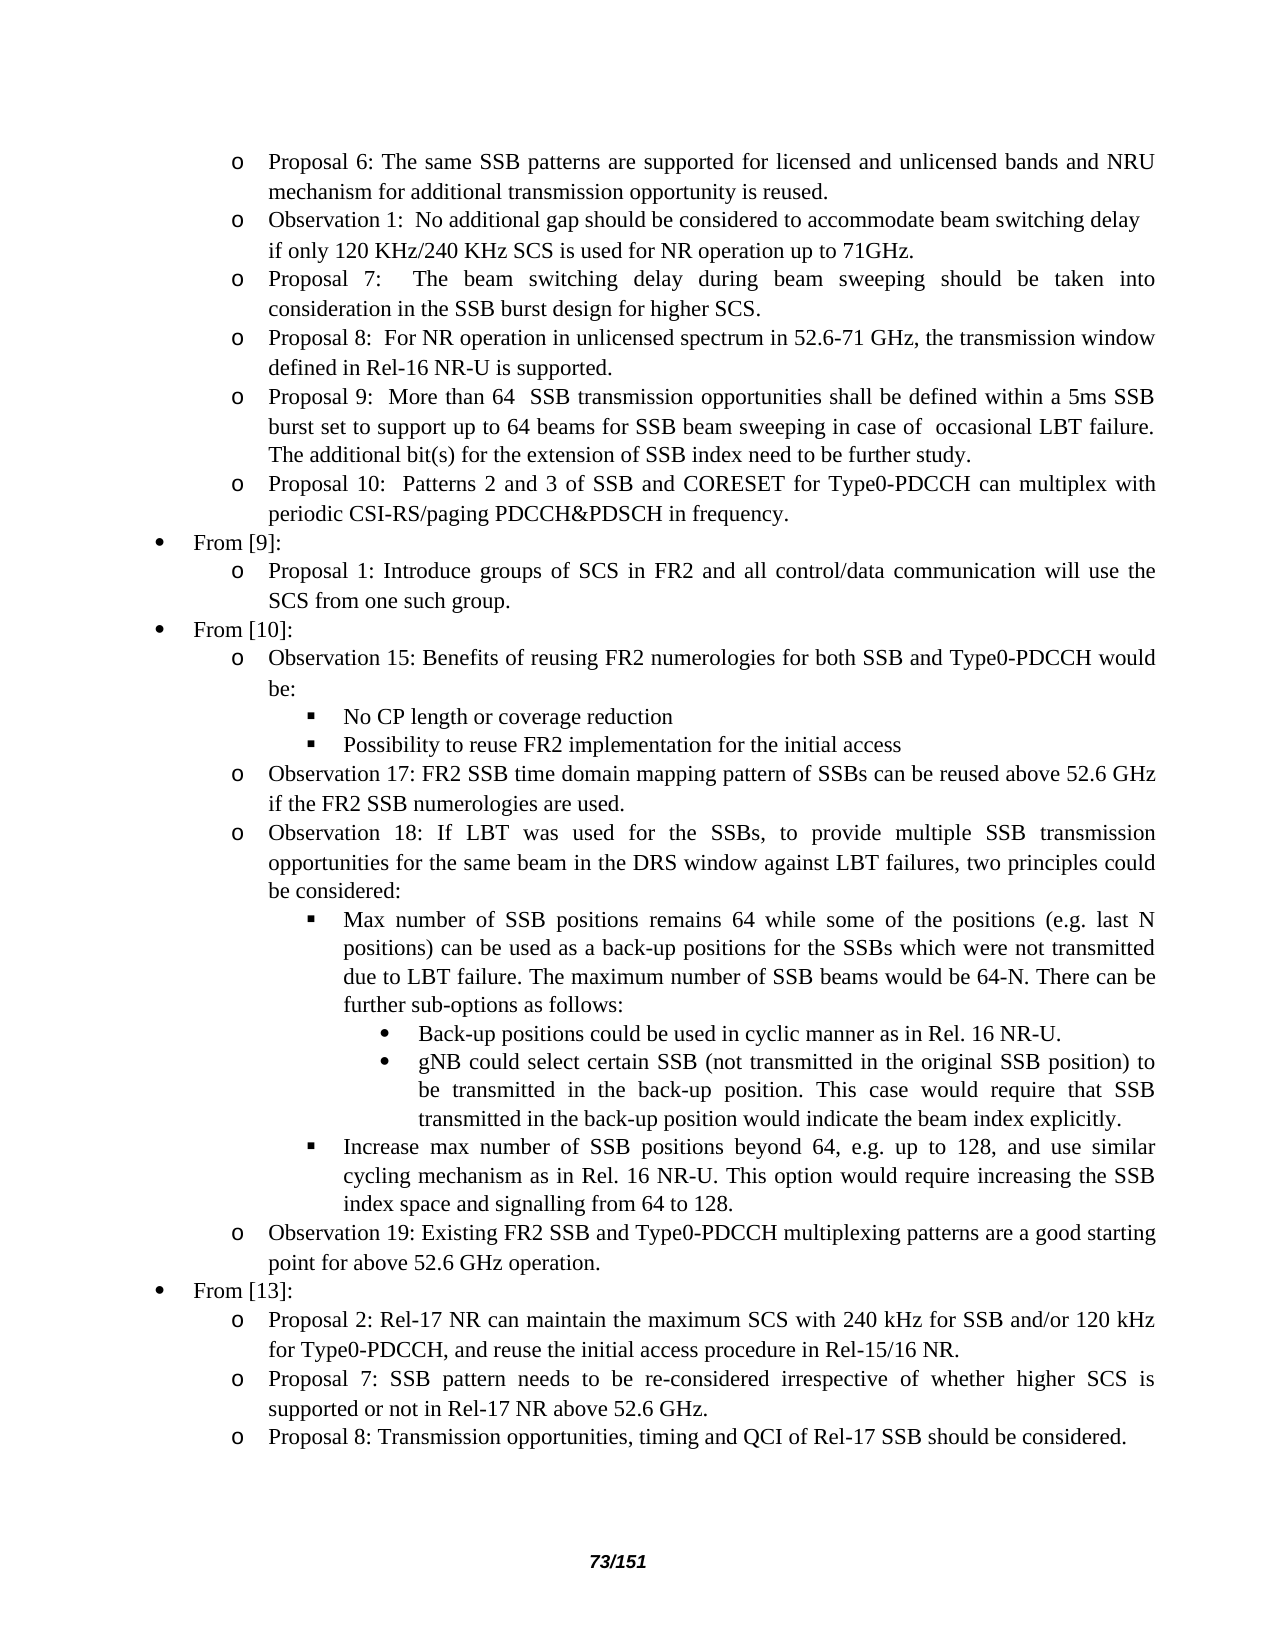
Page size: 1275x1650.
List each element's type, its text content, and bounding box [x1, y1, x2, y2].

list gNB could select certain SSB (not transmitted in the original SSB position) to be transmitted in the back-up position. This case would require that SSB transmitted in the back-up position would indicate the beam index explicitly. [381, 1048, 1157, 1131]
list Proposal 2: Rel-17 NR can maintain the maximum SCS with 240 kHz for SSB and/or 120 kHz for Type0-PDCCH, and reuse the initial access procedure in Rel-15/16 NR. [231, 1306, 1157, 1362]
list Proposal 8: Transmission opportunities, timing and QCI of Rel-17 SSB should be considered. [231, 1423, 1157, 1452]
list From [13]: [156, 1277, 1157, 1304]
list Proposal 7: SSB pattern needs to be re-considered irrespective of whether higher SCS is supported or not in Rel-17 NR above 52.6 GHz. [231, 1364, 1157, 1421]
list Proposal 6: The same SSB patterns are supported for licensed and unlicensed bands and NRU mechanism for additional transmission opportunity is reused. [231, 148, 1157, 204]
list Observation 19: Existing FR2 SSB and Type0-PDCCH multiplexing patterns are a good starting point for above 52.6 GHz operation. [231, 1219, 1157, 1275]
list Observation 18: If LBT was used for the SSBs, to provide multiple SSB transmission opportunities for the same beam in the DRS window against LBT failures, two principles could be considered: [231, 819, 1157, 904]
list Possibility to reuse FR2 implementation for the initial access [306, 731, 1157, 758]
list Max number of SSB positions remains 64 while some of the positions (e.g. last N positions) can be used as a back-up positions for the SSBs which were not transmitted due to LBT failure. The maximum number of SSB beams would be 64-N. There can be further sub-options as follows: [306, 906, 1157, 1017]
list Proposal 8: For NR operation in unlicensed spectrum in 52.6-71 GHz, the transmission window defined in Rel-16 NR-U is supported. [231, 324, 1157, 381]
list No CP length or coverage reduction [306, 703, 1157, 729]
list Observation 15: Benefits of reusing FR2 numerologies for both SSB and Type0-PDCCH would be: [231, 644, 1157, 701]
list Proposal 7: The beam switching delay during beam sweeping should be taken into consideration in the SSB burst design for higher SCS. [231, 265, 1157, 322]
list Observation 17: FR2 SSB time domain mapping pattern of SSBs can be reused above 52.6 GHz if the FR2 SSB numerologies are used. [231, 760, 1157, 817]
list Observation 1: No additional gap should be considered to accommodate beam switching delay if only 120 KHz/240 KHz SCS is used for NR operation up to 71GHz. [231, 206, 1157, 263]
list From [9]: [156, 529, 1157, 555]
list From [10]: [156, 616, 1157, 642]
list Back-up positions could be used in cyclic manner as in Rel. 16 NR-U. [381, 1019, 1157, 1046]
list Increase max number of SSB positions beyond 64, e.g. up to 128, and use similar cycling mechanism as in Rel. 16 NR-U. This option would require increasing the SSB index space and signalling from 64 to 128. [306, 1133, 1157, 1217]
list Proposal 9: More than 64 SSB transmission opportunities shall be defined within a 5ms SSB burst set to support up to 64 beams for SSB beam sweeping in case of occasional LBT failure. The additional bit(s) for the extension of SSB index need to be further study. [231, 383, 1157, 468]
list Proposal 1: Introduce groups of SCS in FR2 and all control/data communication will use the SCS from one such group. [231, 557, 1157, 614]
list Proposal 10: Patterns 2 and 3 of SSB and CORESET for Type0-PDCCH can multiplex with periodic CSI-RS/paging PDCCH&PDSCH in frequency. [231, 470, 1157, 527]
